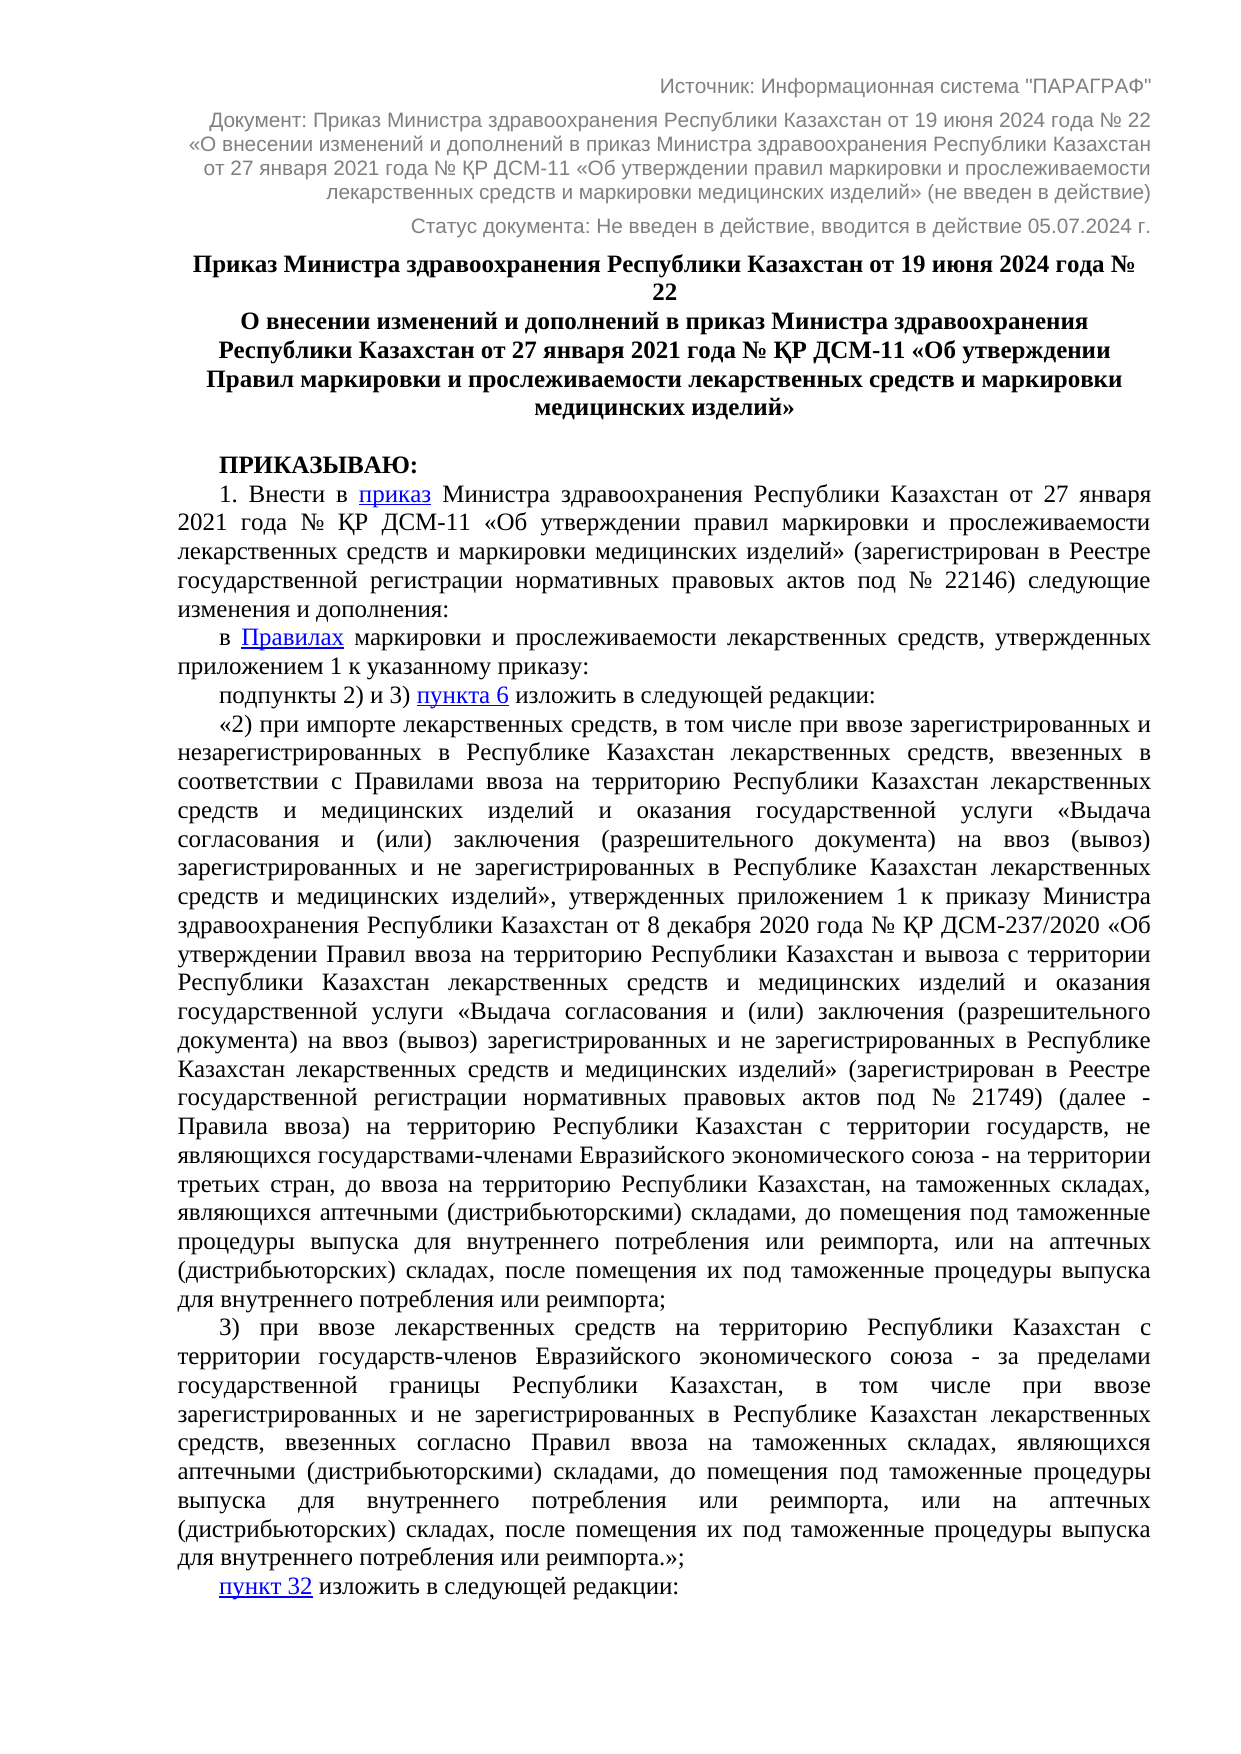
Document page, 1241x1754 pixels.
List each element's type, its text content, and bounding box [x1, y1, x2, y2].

text Приказ Министра здравоохранения Республики Казахстан от 19 июня 2024 года № 22 О внесении изменений и дополнений в приказ Министра здравоохранения Республики Казахстан от 27 января 2021 года № ҚР ДСМ-11 «Об утверждении Правил маркировки и прослеживаемости лекарственных средств и маркировки медицинских изделий» [177, 249, 1152, 421]
text пункт 32 изложить в следующей редакции: [177, 1571, 1152, 1600]
text 3) при ввозе лекарственных средств на территорию Республики Казахстан с территории государств-членов Евразийского экономического союза - за пределами государственной границы Республики Казахстан, в том числе при ввозе зарегистрированных и не зарегистрированных в Республике Казахстан лекарственных средств, ввезенных согласно Правил ввоза на таможенных складах, являющихся аптечными (дистрибьюторскими) складами, до помещения под таможенные процедуры выпуска для внутреннего потребления или реимпорта, или на аптечных (дистрибьюторских) складах, после помещения их под таможенные процедуры выпуска для внутреннего потребления или реимпорта.»; [177, 1312, 1152, 1571]
text 1. Внести в приказ Министра здравоохранения Республики Казахстан от 27 января 2021 года № ҚР ДСМ-11 «Об утверждении правил маркировки и прослеживаемости лекарственных средств и маркировки медицинских изделий» (зарегистрирован в Реестре государственной регистрации нормативных правовых актов под № 22146) следующие изменения и дополнения: [177, 479, 1152, 622]
text «2) при импорте лекарственных средств, в том числе при ввозе зарегистрированных и незарегистрированных в Республике Казахстан лекарственных средств, ввезенных в соответствии с Правилами ввоза на территорию Республики Казахстан лекарственных средств и медицинских изделий и оказания государственной услуги «Выдача согласования и (или) заключения (разрешительного документа) на ввоз (вывоз) зарегистрированных и не зарегистрированных в Республике Казахстан лекарственных средств и медицинских изделий», утвержденных приложением 1 к приказу Министра здравоохранения Республики Казахстан от 8 декабря 2020 года № ҚР ДСМ-237/2020 «Об утверждении Правил ввоза на территорию Республики Казахстан и вывоза с территории Республики Казахстан лекарственных средств и медицинских изделий и оказания государственной услуги «Выдача согласования и (или) заключения (разрешительного документа) на ввоз (вывоз) зарегистрированных и не зарегистрированных в Республике Казахстан лекарственных средств и медицинских изделий» (зарегистрирован в Реестре государственной регистрации нормативных правовых актов под № 21749) (далее - Правила ввоза) на территорию Республики Казахстан с территории государств, не являющихся государствами-членами Евразийского экономического союза - на территории третьих стран, до ввоза на территорию Республики Казахстан, на таможенных складах, являющихся аптечными (дистрибьюторскими) складами, до помещения под таможенные процедуры выпуска для внутреннего потребления или реимпорта, или на аптечных (дистрибьюторских) складах, после помещения их под таможенные процедуры выпуска для внутреннего потребления или реимпорта; [177, 709, 1152, 1312]
text подпункты 2) и 3) пункта 6 изложить в следующей редакции: [177, 680, 1152, 709]
text ПРИКАЗЫВАЮ: [177, 450, 1152, 479]
text в Правилах маркировки и прослеживаемости лекарственных средств, утвержденных приложением 1 к указанному приказу: [177, 622, 1152, 680]
